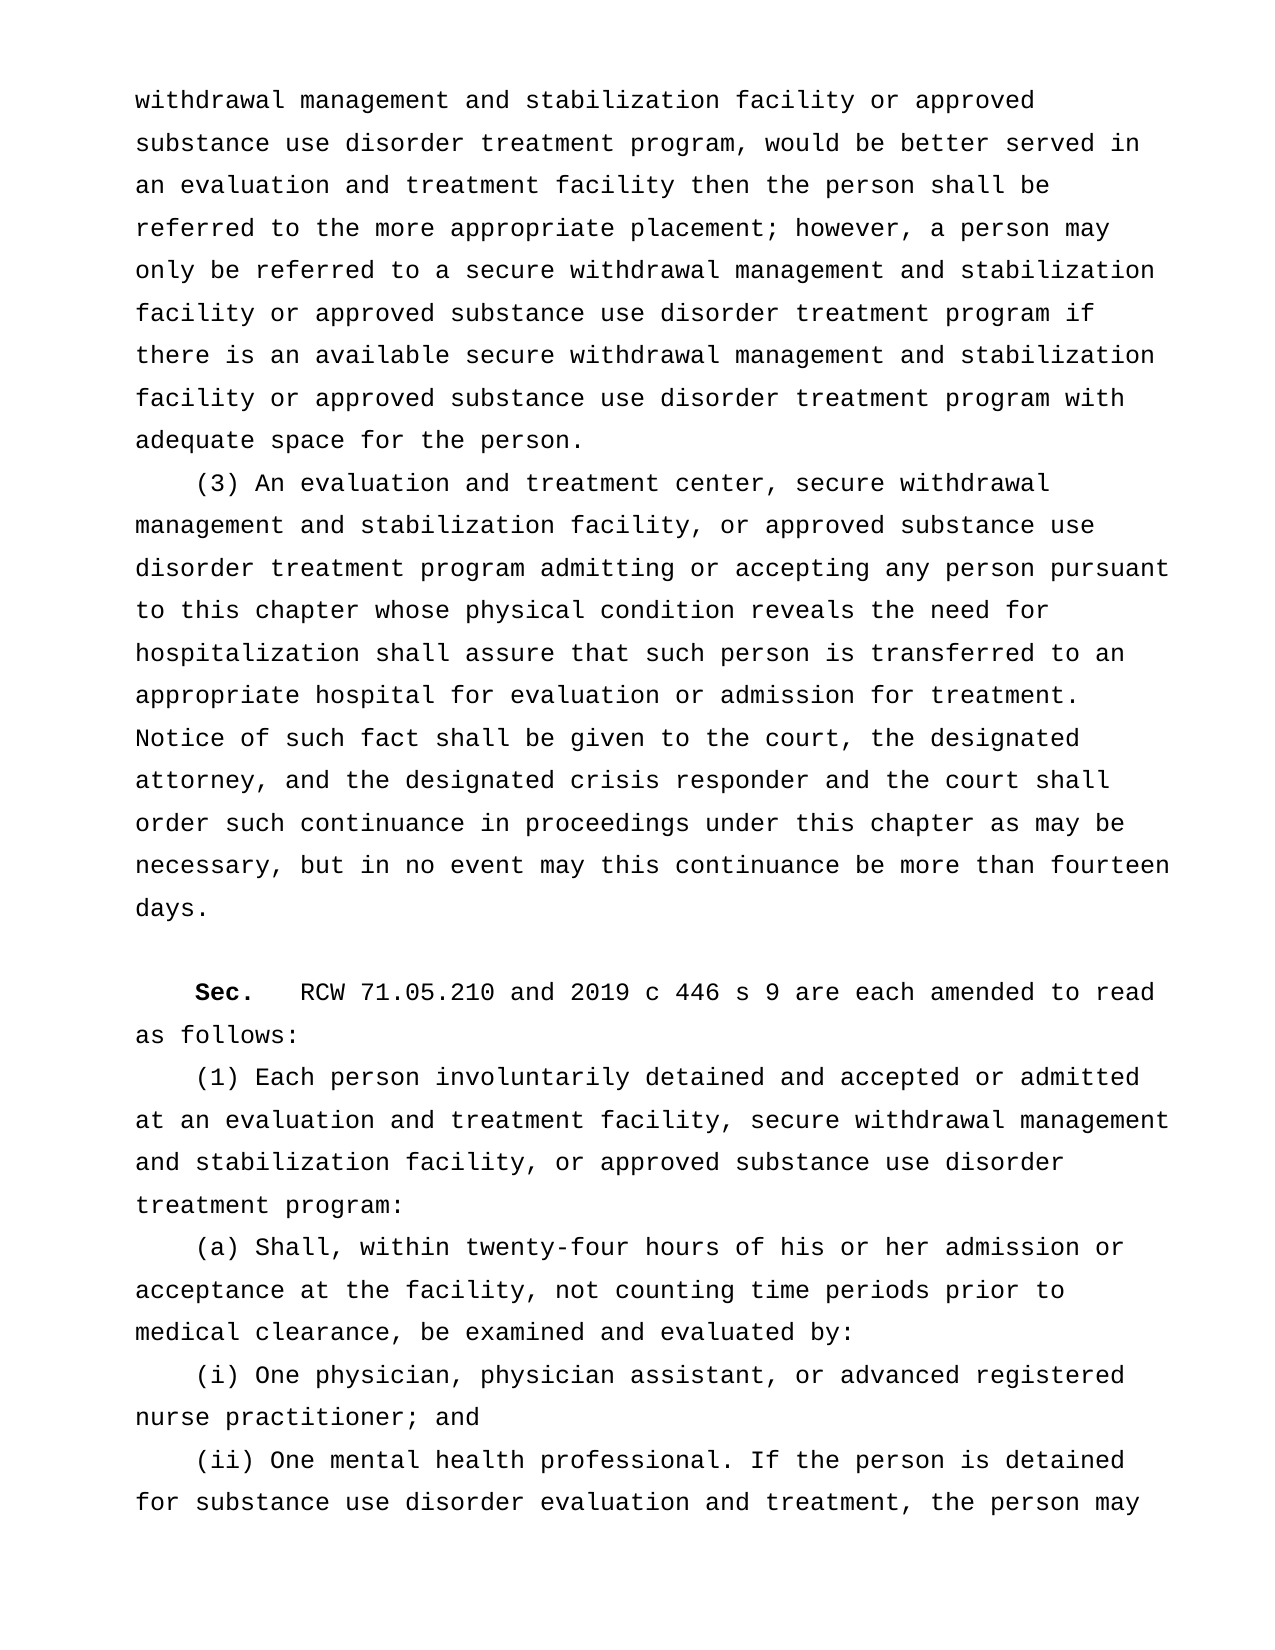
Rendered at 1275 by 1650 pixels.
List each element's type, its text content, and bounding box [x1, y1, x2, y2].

text (1) Each person involuntarily detained and accepted or admitted at an evaluation and treatment facility, secure withdrawal management and stabilization facility, or approved substance use disorder treatment program: [135, 1052, 1170, 1222]
text (i) One physician, physician assistant, or advanced registered nurse practitioner; and [135, 1349, 1170, 1434]
text (a) Shall, within twenty-four hours of his or her admission or acceptance at the facility, not counting time periods prior to medical clearance, be examined and evaluated by: [135, 1222, 1170, 1349]
text Sec. RCW 71.05.210 and 2019 c 446 s 9 are each amended to read as follows: [135, 967, 1170, 1052]
text (3) An evaluation and treatment center, secure withdrawal management and stabilization facility, or approved substance use disorder treatment program admitting or accepting any person pursuant to this chapter whose physical condition reveals the need for hospitalization shall assure that such person is transferred to an appropriate hospital for evaluation or admission for treatment. Notice of such fact shall be given to the court, the designated attorney, and the designated crisis responder and the court shall order such continuance in proceedings under this chapter as may be necessary, but in no event may this continuance be more than fourteen days. [135, 457, 1170, 925]
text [135, 1434, 1170, 1519]
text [135, 75, 1170, 457]
